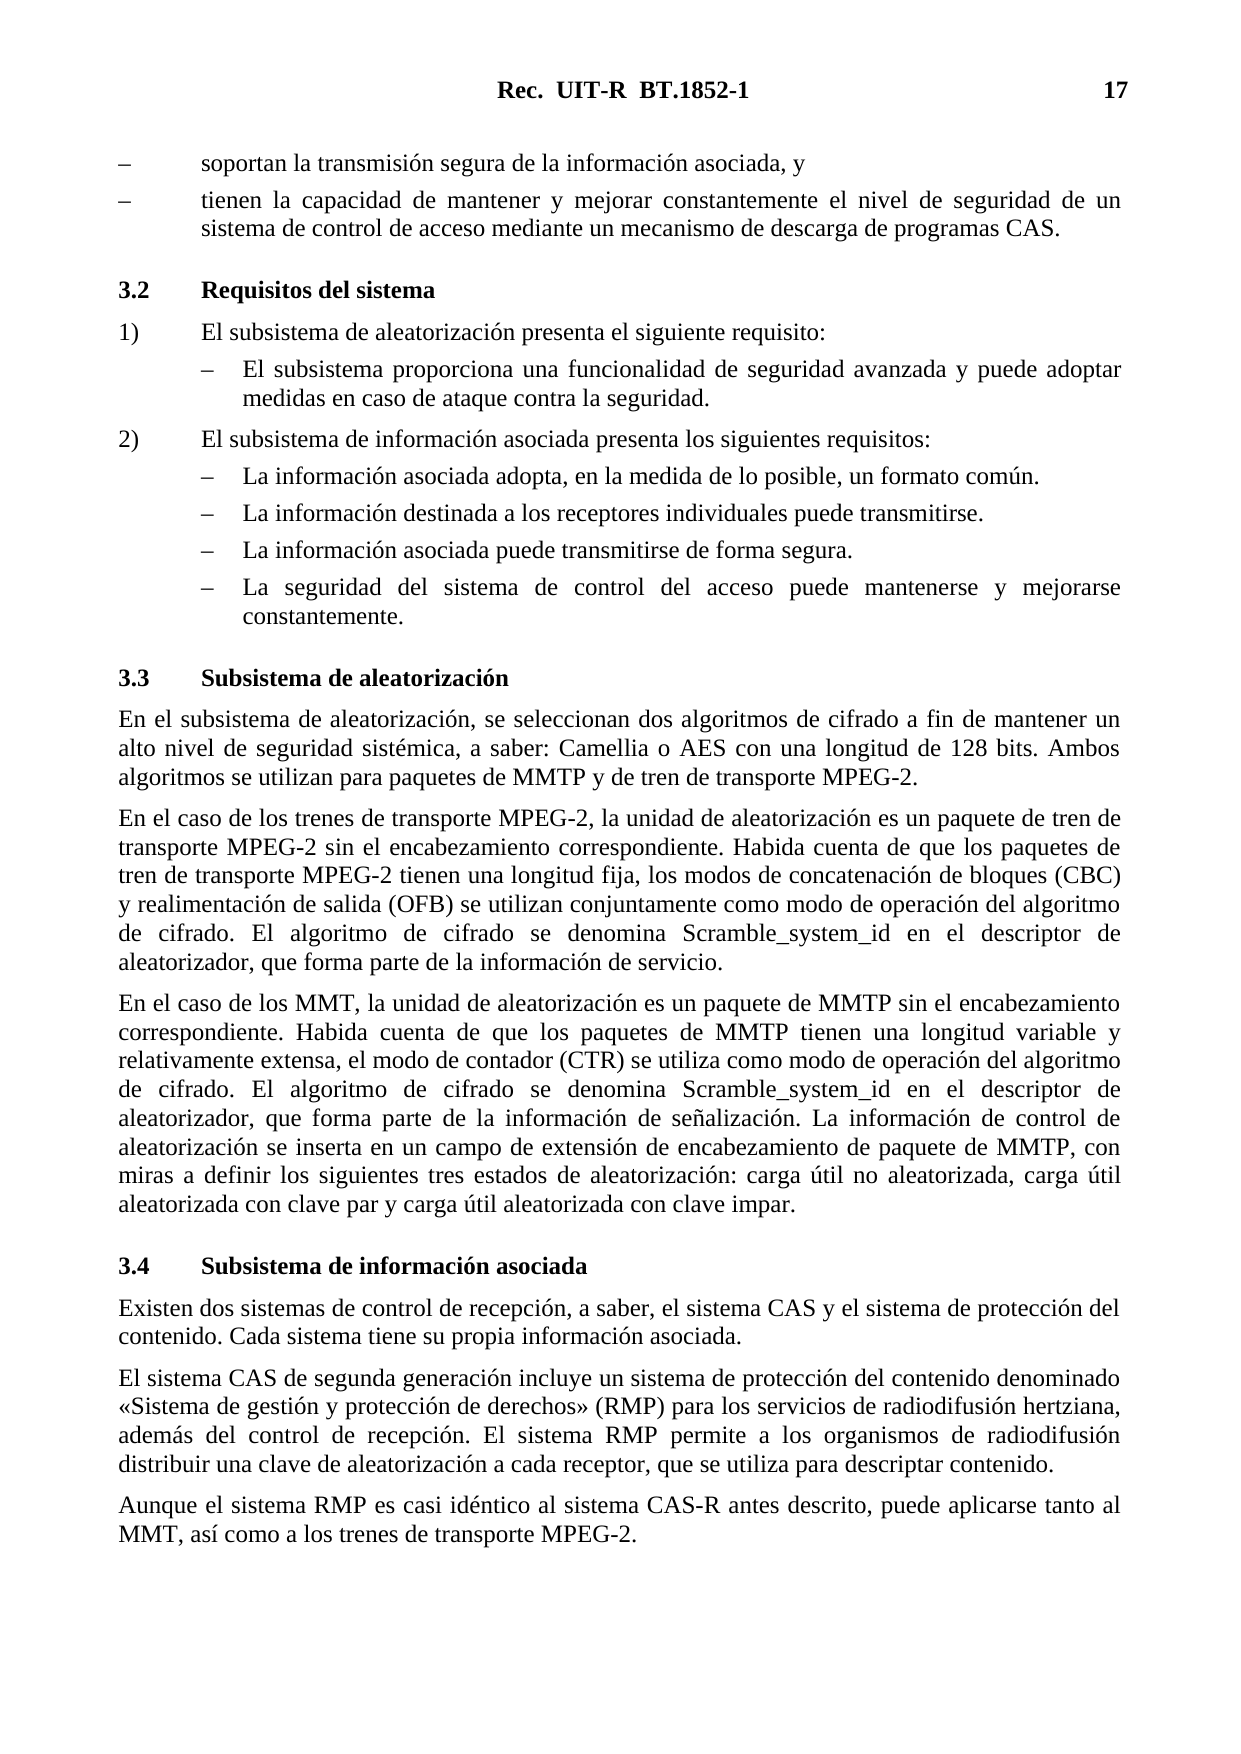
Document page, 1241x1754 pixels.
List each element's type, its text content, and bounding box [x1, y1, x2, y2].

text – La información asociada adopta, en la medida de lo posible, un formato común. [201, 461, 1122, 490]
subtitle 3.2 Requisitos del sistema [118, 276, 1122, 304]
text – La información destinada a los receptores individuales puede transmitirse. [201, 498, 1122, 527]
subtitle 3.3 Subsistema de aleatorización [118, 663, 1122, 692]
text 1) El subsistema de aleatorización presenta el siguiente requisito: [118, 317, 1122, 346]
text Existen dos sistemas de control de recepción, a saber, el sistema CAS y el sistema de protección del contenido. Cada sistema tiene su propia información asociada. [118, 1293, 1122, 1350]
text El sistema CAS de segunda generación incluye un sistema de protección del contenido denominado «Sistema de gestión y protección de derechos» (RMP) para los servicios de radiodifusión hertziana, además del control de recepción. El sistema RMP permite a los organismos de radiodifusión distribuir una clave de aleatorización a cada receptor, que se utiliza para descriptar contenido. [118, 1363, 1122, 1478]
text En el caso de los MMT, la unidad de aleatorización es un paquete de MMTP sin el encabezamiento correspondiente. Habida cuenta de que los paquetes de MMTP tienen una longitud variable y relativamente extensa, el modo de contador (CTR) se utiliza como modo de operación del algoritmo de cifrado. El algoritmo de cifrado se denomina Scramble_system_id en el descriptor de aleatorizador, que forma parte de la información de señalización. La información de control de aleatorización se inserta en un campo de extensión de encabezamiento de paquete de MMTP, con miras a definir los siguientes tres estados de aleatorización: carga útil no aleatorizada, carga útil aleatorizada con clave par y carga útil aleatorizada con clave impar. [118, 988, 1122, 1218]
text – tienen la capacidad de mantener y mejorar constantemente el nivel de seguridad de un sistema de control de acceso mediante un mecanismo de descarga de programas CAS. [118, 185, 1122, 242]
text – La información asociada puede transmitirse de forma segura. [201, 535, 1122, 564]
text Aunque el sistema RMP es casi idéntico al sistema CAS-R antes descrito, puede aplicarse tanto al MMT, así como a los trenes de transporte MPEG-2. [118, 1490, 1122, 1548]
text 2) El subsistema de información asociada presenta los siguientes requisitos: [118, 424, 1122, 453]
subtitle 3.4 Subsistema de información asociada [118, 1251, 1122, 1280]
text En el subsistema de aleatorización, se seleccionan dos algoritmos de cifrado a fin de mantener un alto nivel de seguridad sistémica, a saber: Camellia o AES con una longitud de 128 bits. Ambos algoritmos se utilizan para paquetes de MMTP y de tren de transporte MPEG-2. [118, 704, 1122, 791]
text – La seguridad del sistema de control del acceso puede mantenerse y mejorarse constantemente. [201, 572, 1122, 630]
text – El subsistema proporciona una funcionalidad de seguridad avanzada y puede adoptar medidas en caso de ataque contra la seguridad. [201, 354, 1122, 411]
text En el caso de los trenes de transporte MPEG-2, la unidad de aleatorización es un paquete de tren de transporte MPEG-2 sin el encabezamiento correspondiente. Habida cuenta de que los paquetes de tren de transporte MPEG-2 tienen una longitud fija, los modos de concatenación de bloques (CBC) y realimentación de salida (OFB) se utilizan conjuntamente como modo de operación del algoritmo de cifrado. El algoritmo de cifrado se denomina Scramble_system_id en el descriptor de aleatorizador, que forma parte de la información de servicio. [118, 803, 1122, 976]
text – soportan la transmisión segura de la información asociada, y [118, 148, 1122, 176]
